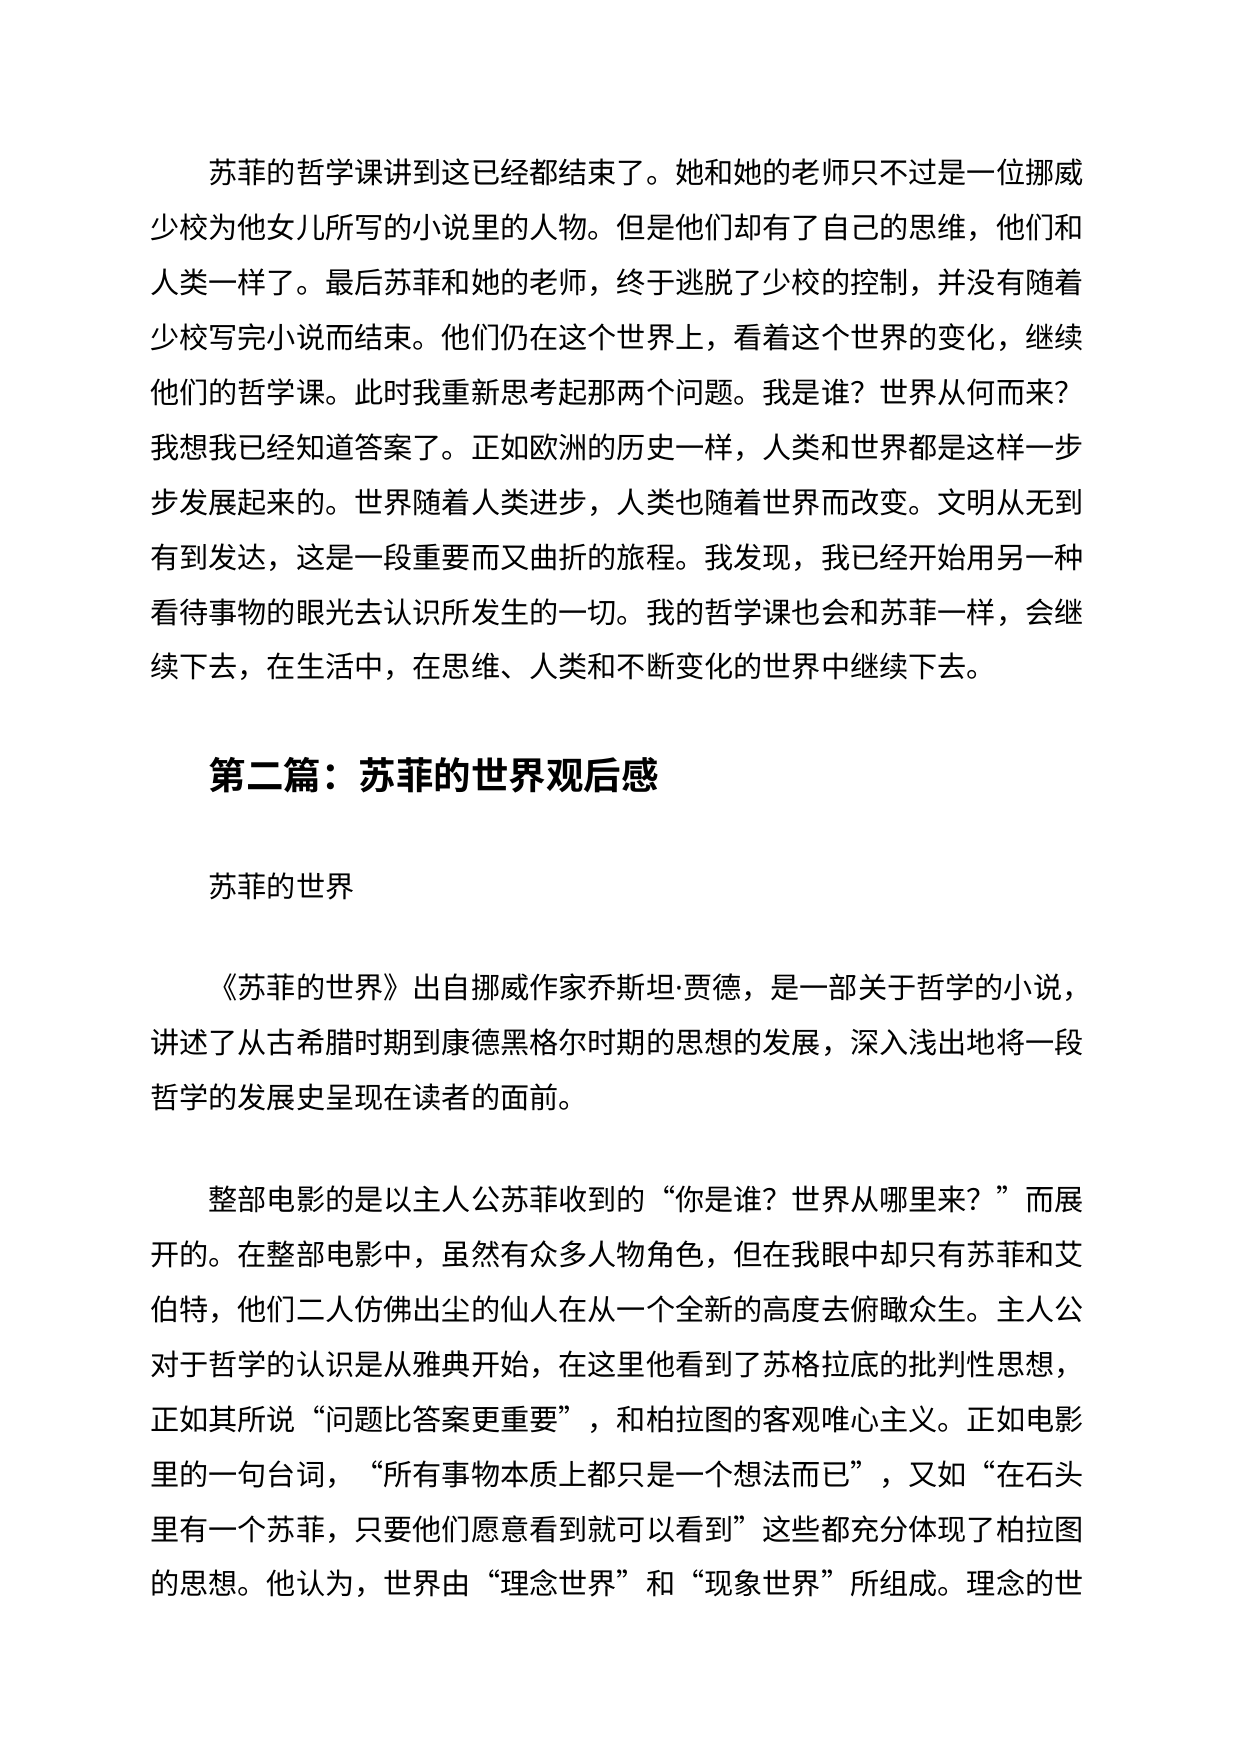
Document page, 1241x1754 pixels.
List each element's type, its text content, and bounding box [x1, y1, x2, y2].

text 第二篇：苏菲的世界观后感 [150, 746, 1090, 800]
text 苏菲的哲学课讲到这已经都结束了。她和她的老师只不过是一位挪威少校为他女儿所写的小说里的人物。但是他们却有了自己的思维，他们和人类一样了。最后苏菲和她的老师，终于逃脱了少校的控制，并没有随着少校写完小说而结束。他们仍在这个世界上，看着这个世界的变化，继续他们的哲学课。此时我重新思考起那两个问题。我是谁？世界从何而来？我想我已经知道答案了。正如欧洲的历史一样，人类和世界都是这样一步步发展起来的。世界随着人类进步，人类也随着世界而改变。文明从无到有到发达，这是一段重要而又曲折的旅程。我发现，我已经开始用另一种看待事物的眼光去认识所发生的一切。我的哲学课也会和苏菲一样，会继续下去，在生活中，在思维、人类和不断变化的世界中继续下去。 [150, 150, 1090, 686]
text 苏菲的世界 [150, 863, 1090, 906]
text 《苏菲的世界》出自挪威作家乔斯坦·贾德，是一部关于哲学的小说，讲述了从古希腊时期到康德黑格尔时期的思想的发展，深入浅出地将一段哲学的发展史呈现在读者的面前。 [150, 965, 1090, 1117]
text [150, 1177, 1090, 1603]
